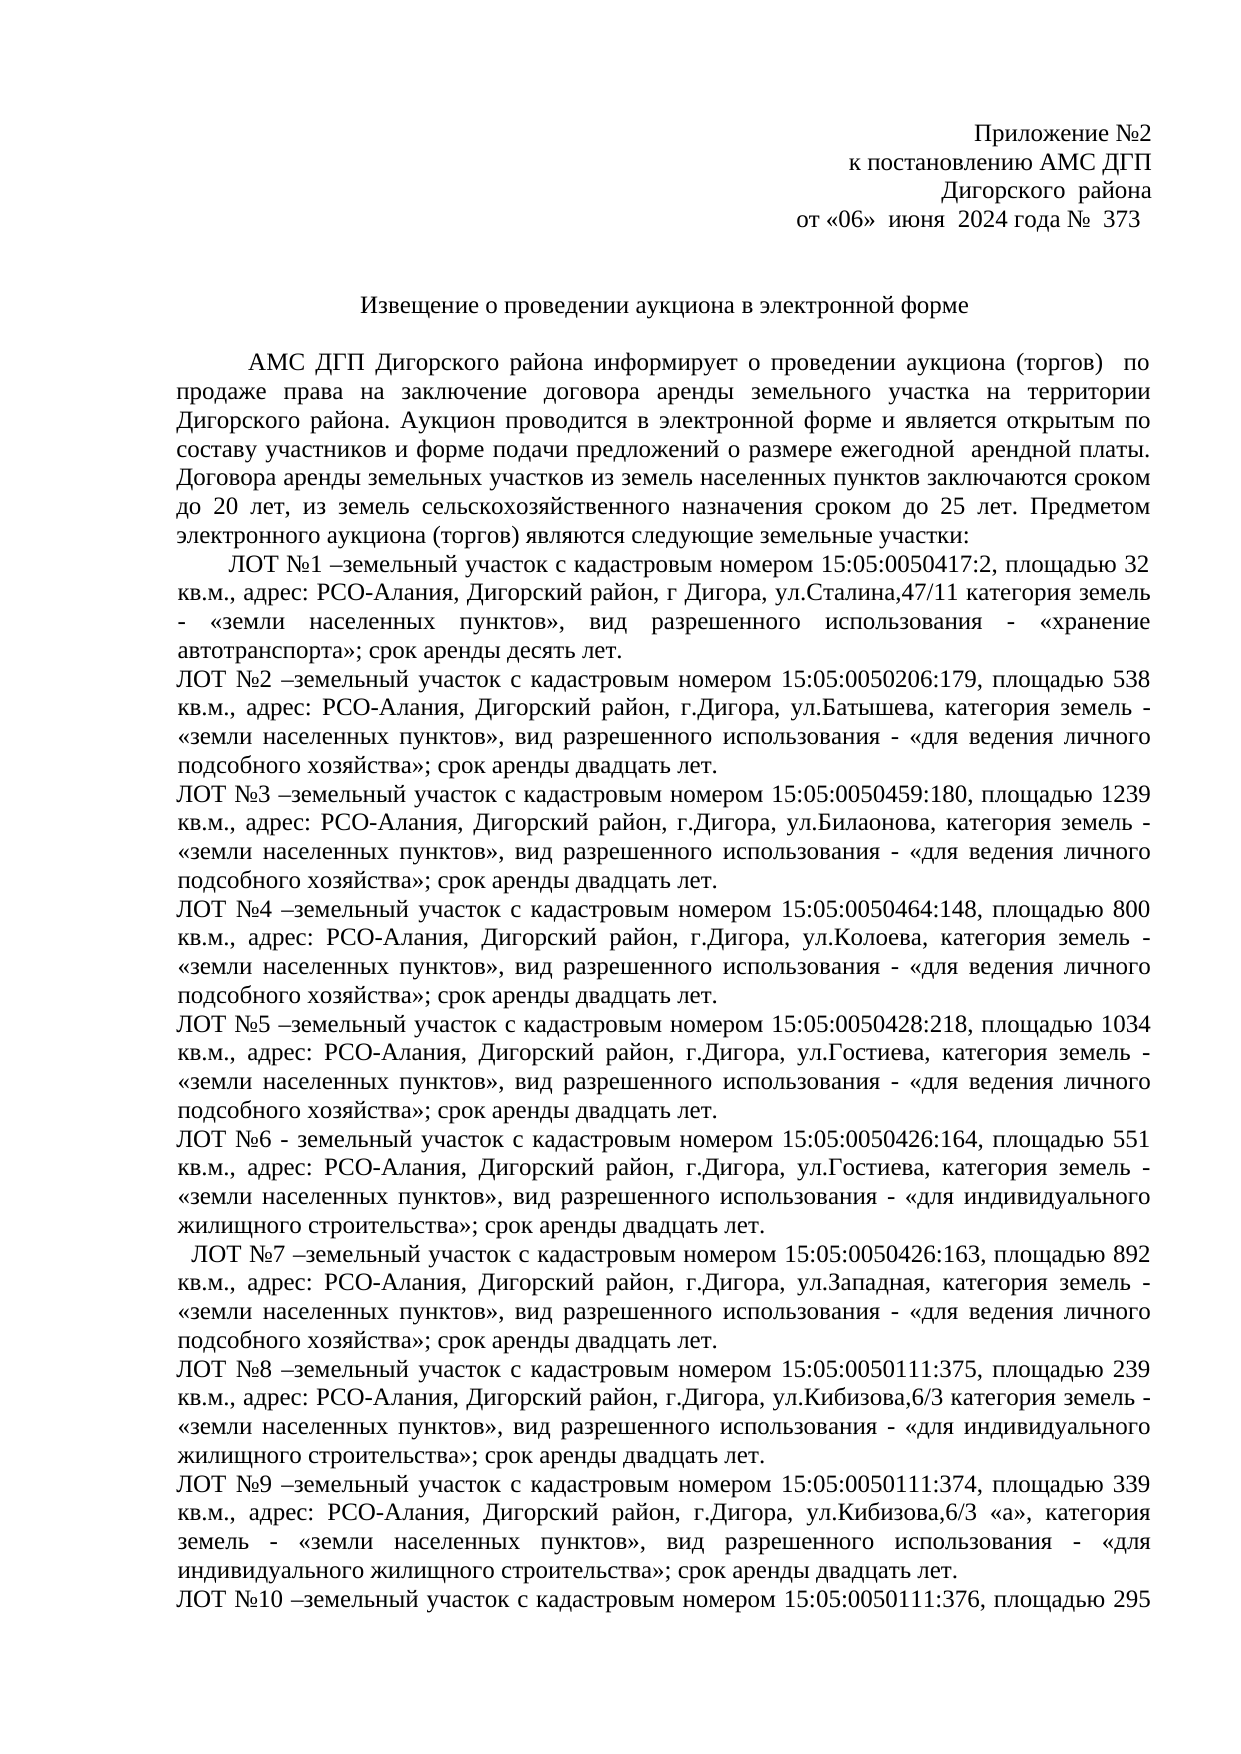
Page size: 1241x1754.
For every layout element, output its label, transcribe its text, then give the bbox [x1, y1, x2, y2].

text к постановлению АМС ДГП [177, 147, 1152, 176]
text ЛОТ №2 –земельный участок с кадастровым номером 15:05:0050206:179, площадью 538 кв.м., адрес: РСО-Алания, Дигорский район, г.Дигора, ул.Батышева, категория земель - «земли населенных пунктов», вид разрешенного использования - «для ведения личного подсобного хозяйства»; срок аренды двадцать лет. [176, 664, 1152, 779]
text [176, 1584, 1152, 1612]
text от «06» июня 2024 года № 373 [177, 204, 1152, 233]
text АМС ДГП Дигорского района информирует о проведении аукциона (торгов) по продаже права на заключение договора аренды земельного участка на территории Дигорского района. Аукцион проводится в электронной форме и является открытым по составу участников и форме подачи предложений о размере ежегодной арендной платы. Договора аренды земельных участков из земель населенных пунктов заключаются сроком до 20 лет, из земель сельскохозяйственного назначения сроком до 25 лет. Предметом электронного аукциона (торгов) являются следующие земельные участки: [176, 347, 1152, 549]
text Приложение №2 [177, 118, 1152, 147]
text ЛОТ №9 –земельный участок с кадастровым номером 15:05:0050111:374, площадью 339 кв.м., адрес: РСО-Алания, Дигорский район, г.Дигора, ул.Кибизова,6/3 «а», категория земель - «земли населенных пунктов», вид разрешенного использования - «для индивидуального жилищного строительства»; срок аренды двадцать лет. [176, 1469, 1152, 1584]
text ЛОТ №7 –земельный участок с кадастровым номером 15:05:0050426:163, площадью 892 кв.м., адрес: РСО-Алания, Дигорский район, г.Дигора, ул.Западная, категория земель - «земли населенных пунктов», вид разрешенного использования - «для ведения личного подсобного хозяйства»; срок аренды двадцать лет. [176, 1239, 1152, 1354]
text ЛОТ №5 –земельный участок с кадастровым номером 15:05:0050428:218, площадью 1034 кв.м., адрес: РСО-Алания, Дигорский район, г.Дигора, ул.Гостиева, категория земель - «земли населенных пунктов», вид разрешенного использования - «для ведения личного подсобного хозяйства»; срок аренды двадцать лет. [176, 1009, 1152, 1124]
text Извещение о проведении аукциона в электронной форме [177, 290, 1152, 319]
text ЛОТ №3 –земельный участок с кадастровым номером 15:05:0050459:180, площадью 1239 кв.м., адрес: РСО-Алания, Дигорский район, г.Дигора, ул.Билаонова, категория земель - «земли населенных пунктов», вид разрешенного использования - «для ведения личного подсобного хозяйства»; срок аренды двадцать лет. [176, 779, 1152, 894]
text ЛОТ №1 –земельный участок с кадастровым номером 15:05:0050417:2, площадью 32 кв.м., адрес: РСО-Алания, Дигорский район, г Дигора, ул.Сталина,47/11 категория земель - «земли населенных пунктов», вид разрешенного использования - «хранение автотранспорта»; срок аренды десять лет. [176, 549, 1152, 664]
text ЛОТ №6 - земельный участок с кадастровым номером 15:05:0050426:164, площадью 551 кв.м., адрес: РСО-Алания, Дигорский район, г.Дигора, ул.Гостиева, категория земель - «земли населенных пунктов», вид разрешенного использования - «для индивидуального жилищного строительства»; срок аренды двадцать лет. [176, 1124, 1152, 1239]
text ЛОТ №4 –земельный участок с кадастровым номером 15:05:0050464:148, площадью 800 кв.м., адрес: РСО-Алания, Дигорский район, г.Дигора, ул.Колоева, категория земель - «земли населенных пунктов», вид разрешенного использования - «для ведения личного подсобного хозяйства»; срок аренды двадцать лет. [176, 894, 1152, 1009]
text Дигорского района [177, 176, 1152, 204]
text ЛОТ №8 –земельный участок с кадастровым номером 15:05:0050111:375, площадью 239 кв.м., адрес: РСО-Алания, Дигорский район, г.Дигора, ул.Кибизова,6/3 категория земель - «земли населенных пунктов», вид разрешенного использования - «для индивидуального жилищного строительства»; срок аренды двадцать лет. [176, 1354, 1152, 1469]
